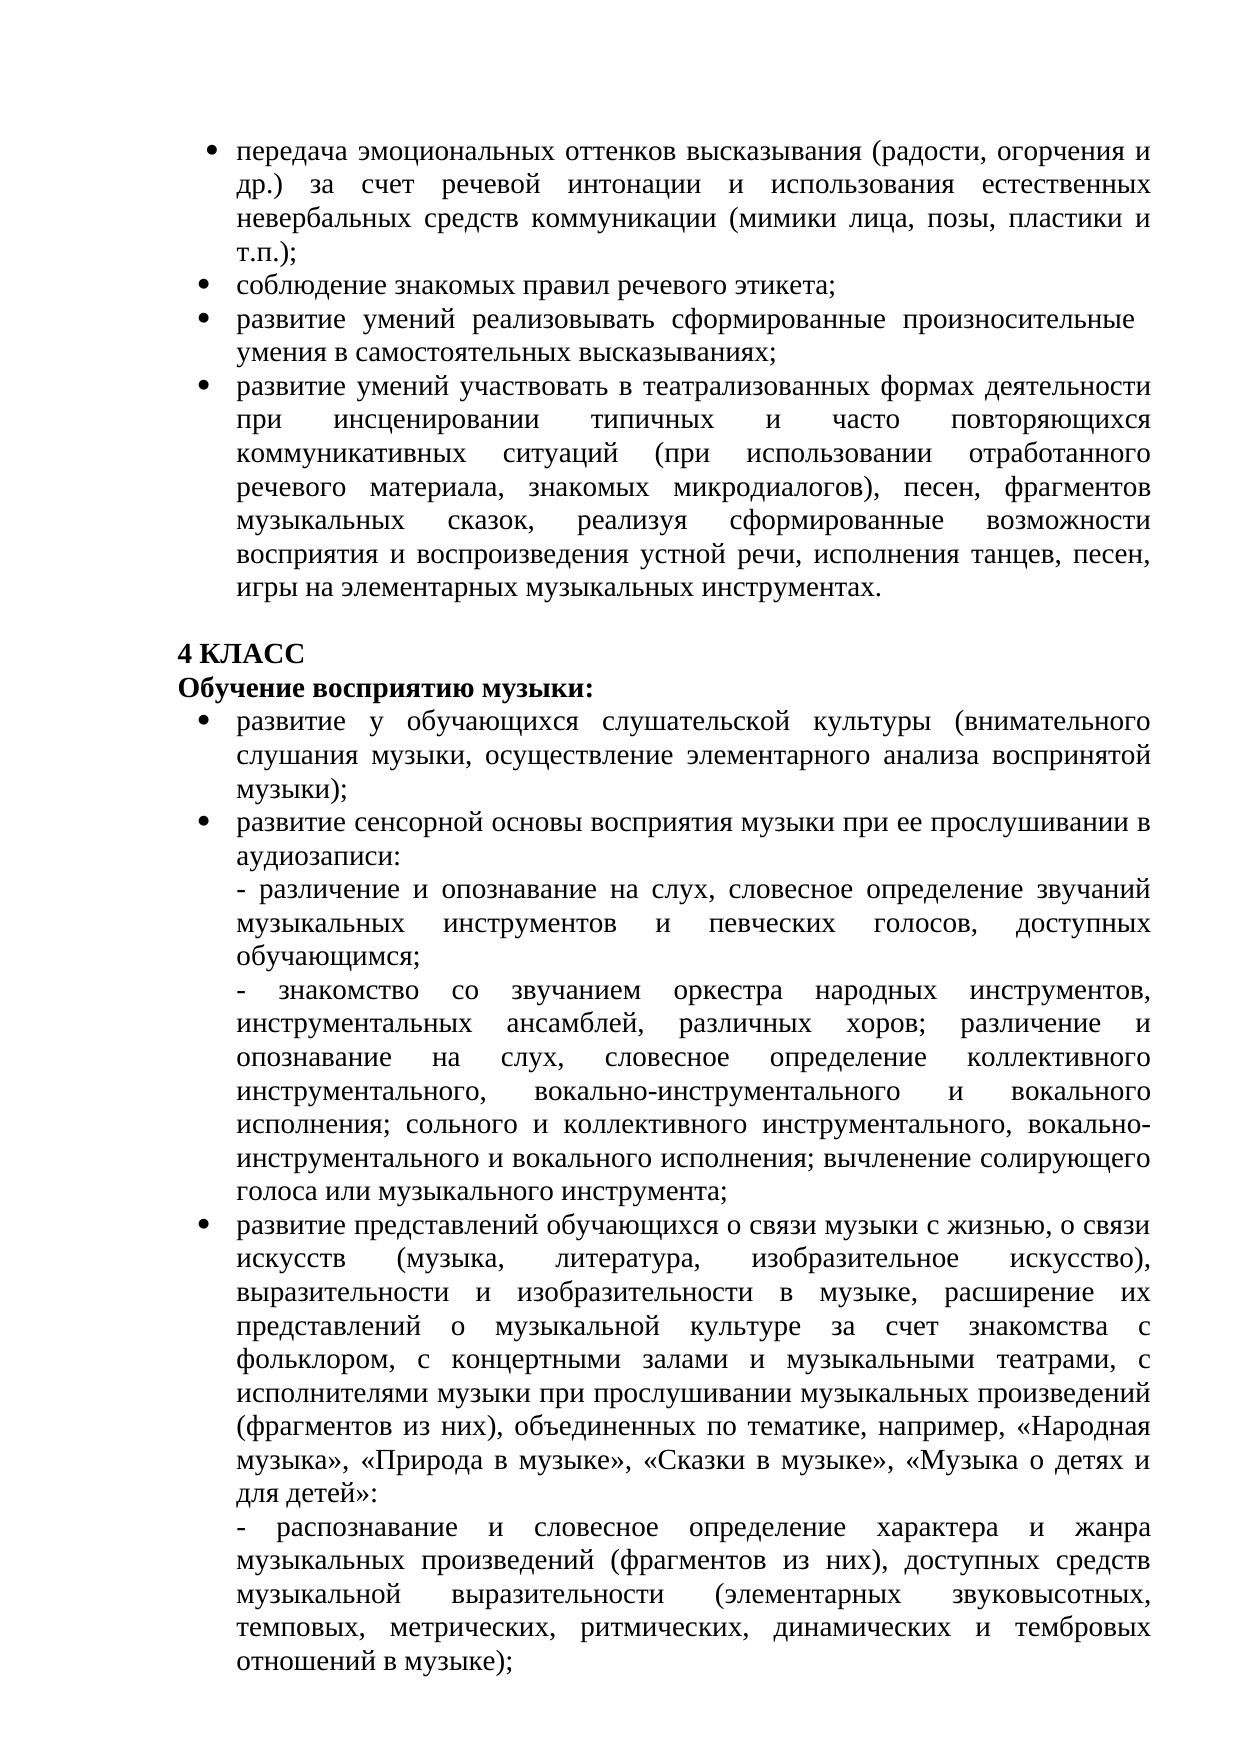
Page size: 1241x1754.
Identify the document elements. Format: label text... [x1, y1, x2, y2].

list соблюдение знакомых правил речевого этикета; [199, 267, 1136, 301]
list развитие у обучающихся слушательской культуры (внимательного слушания музыки, осуществление элементарного анализа воспринятой музыки); [199, 703, 1152, 804]
list развитие сенсорной основы восприятия музыки при ее прослушивании в аудиозаписи: [199, 804, 1152, 871]
list развитие представлений обучающихся о связи музыки с жизнью, о связи искусств (музыка, литература, изобразительное искусство), выразительности и изобразительности в музыке, расширение их представлений о музыкальной культуре за счет знакомства с фольклором, с концертными залами и музыкальными театрами, с исполнителями музыки при прослушивании музыкальных произведений (фрагментов из них), объединенных по тематике, например, «Народная музыка», «Природа в музыке», «Сказки в музыке», «Музыка о детях и для детей»: [199, 1207, 1152, 1509]
text Обучение восприятию музыки: [177, 670, 1136, 703]
text 4 класс [177, 636, 1136, 670]
list передача эмоциональных оттенков высказывания (радости, огорчения и др.) за счет речевой интонации и использования естественных невербальных средств коммуникации (мимики лица, позы, пластики и т.п.); [207, 133, 1152, 267]
list развитие умений участвовать в театрализованных формах деятельности при инсценировании типичных и часто повторяющихся коммуникативных ситуаций (при использовании отработанного речевого материала, знакомых микродиалогов), песен, фрагментов музыкальных сказок, реализуя сформированные возможности восприятия и воспроизведения устной речи, исполнения танцев, песен, игры на элементарных музыкальных инструментах. [199, 368, 1152, 603]
list развитие умений реализовывать сформированные произносительные умения в самостоятельных высказываниях; [199, 301, 1136, 368]
text - знакомство со звучанием оркестра народных инструментов, инструментальных ансамблей, различных хоров; различение и опознавание на слух, словесное определение коллективного инструментального, вокально-инструментального и вокального исполнения; сольного и коллективного инструментального, вокально-инструментального и вокального исполнения; вычленение солирующего голоса или музыкального инструмента; [236, 972, 1152, 1207]
text - различение и опознавание на слух, словесное определение звучаний музыкальных инструментов и певческих голосов, доступных обучающимся; [236, 871, 1152, 972]
text - распознавание и словесное определение характера и жанра музыкальных произведений (фрагментов из них), доступных средств музыкальной выразительности (элементарных звуковысотных, темповых, метрических, ритмических, динамических и тембровых отношений в музыке); [236, 1509, 1152, 1677]
